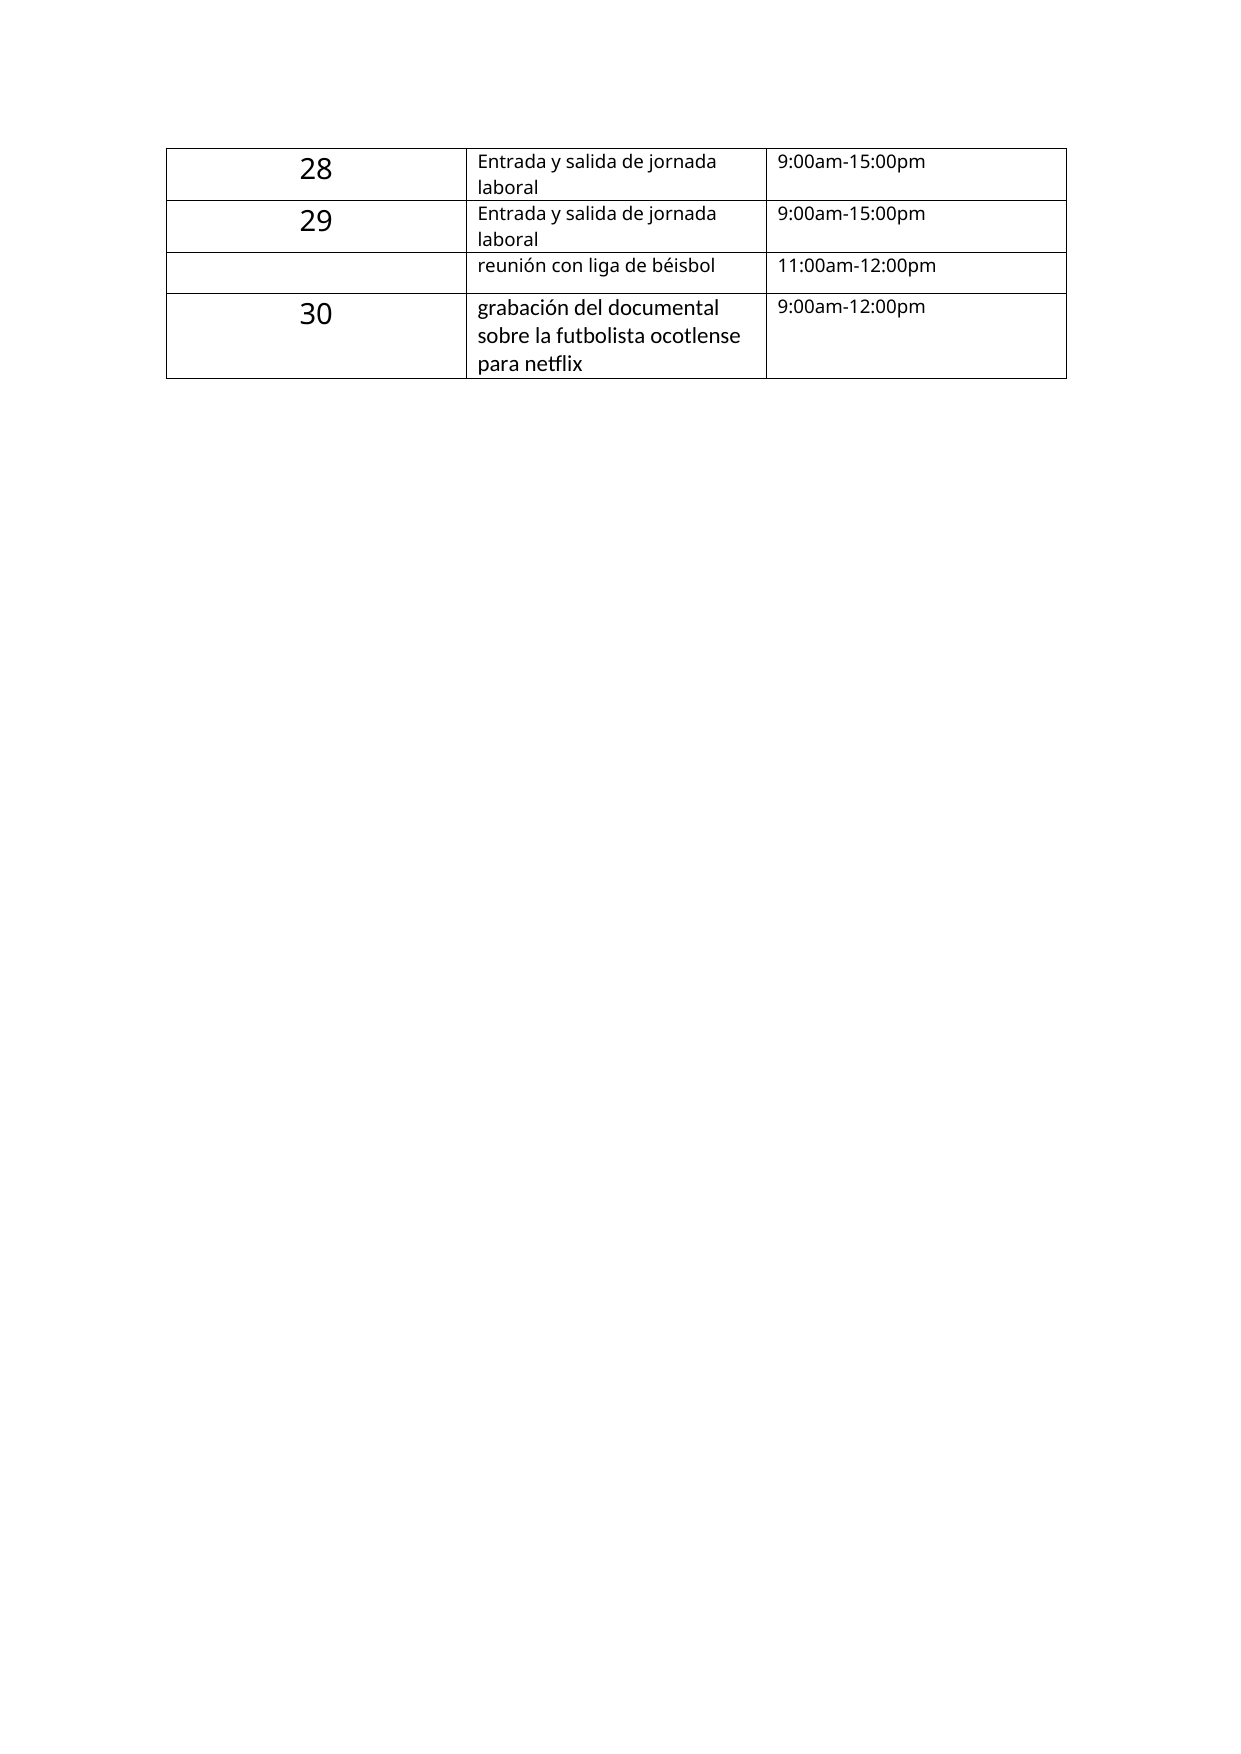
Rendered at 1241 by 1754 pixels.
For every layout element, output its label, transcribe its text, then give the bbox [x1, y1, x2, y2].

table_cell 11:00am-12:00pm [767, 253, 1066, 292]
table_cell 29 [167, 201, 466, 252]
table_cell 30 [167, 294, 466, 378]
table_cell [467, 149, 766, 200]
table_cell grabación del documental sobre la futbolista ocotlense para netflix [467, 294, 766, 378]
table_cell 28 [167, 149, 466, 200]
table_cell reunión con liga de béisbol [467, 253, 766, 292]
table_cell 9:00am-15:00pm [767, 149, 1066, 200]
table_cell 9:00am-12:00pm [767, 294, 1066, 378]
table_cell 9:00am-15:00pm [767, 201, 1066, 252]
table_cell [167, 253, 466, 292]
table_cell Entrada y salida de jornada laboral [467, 201, 766, 252]
